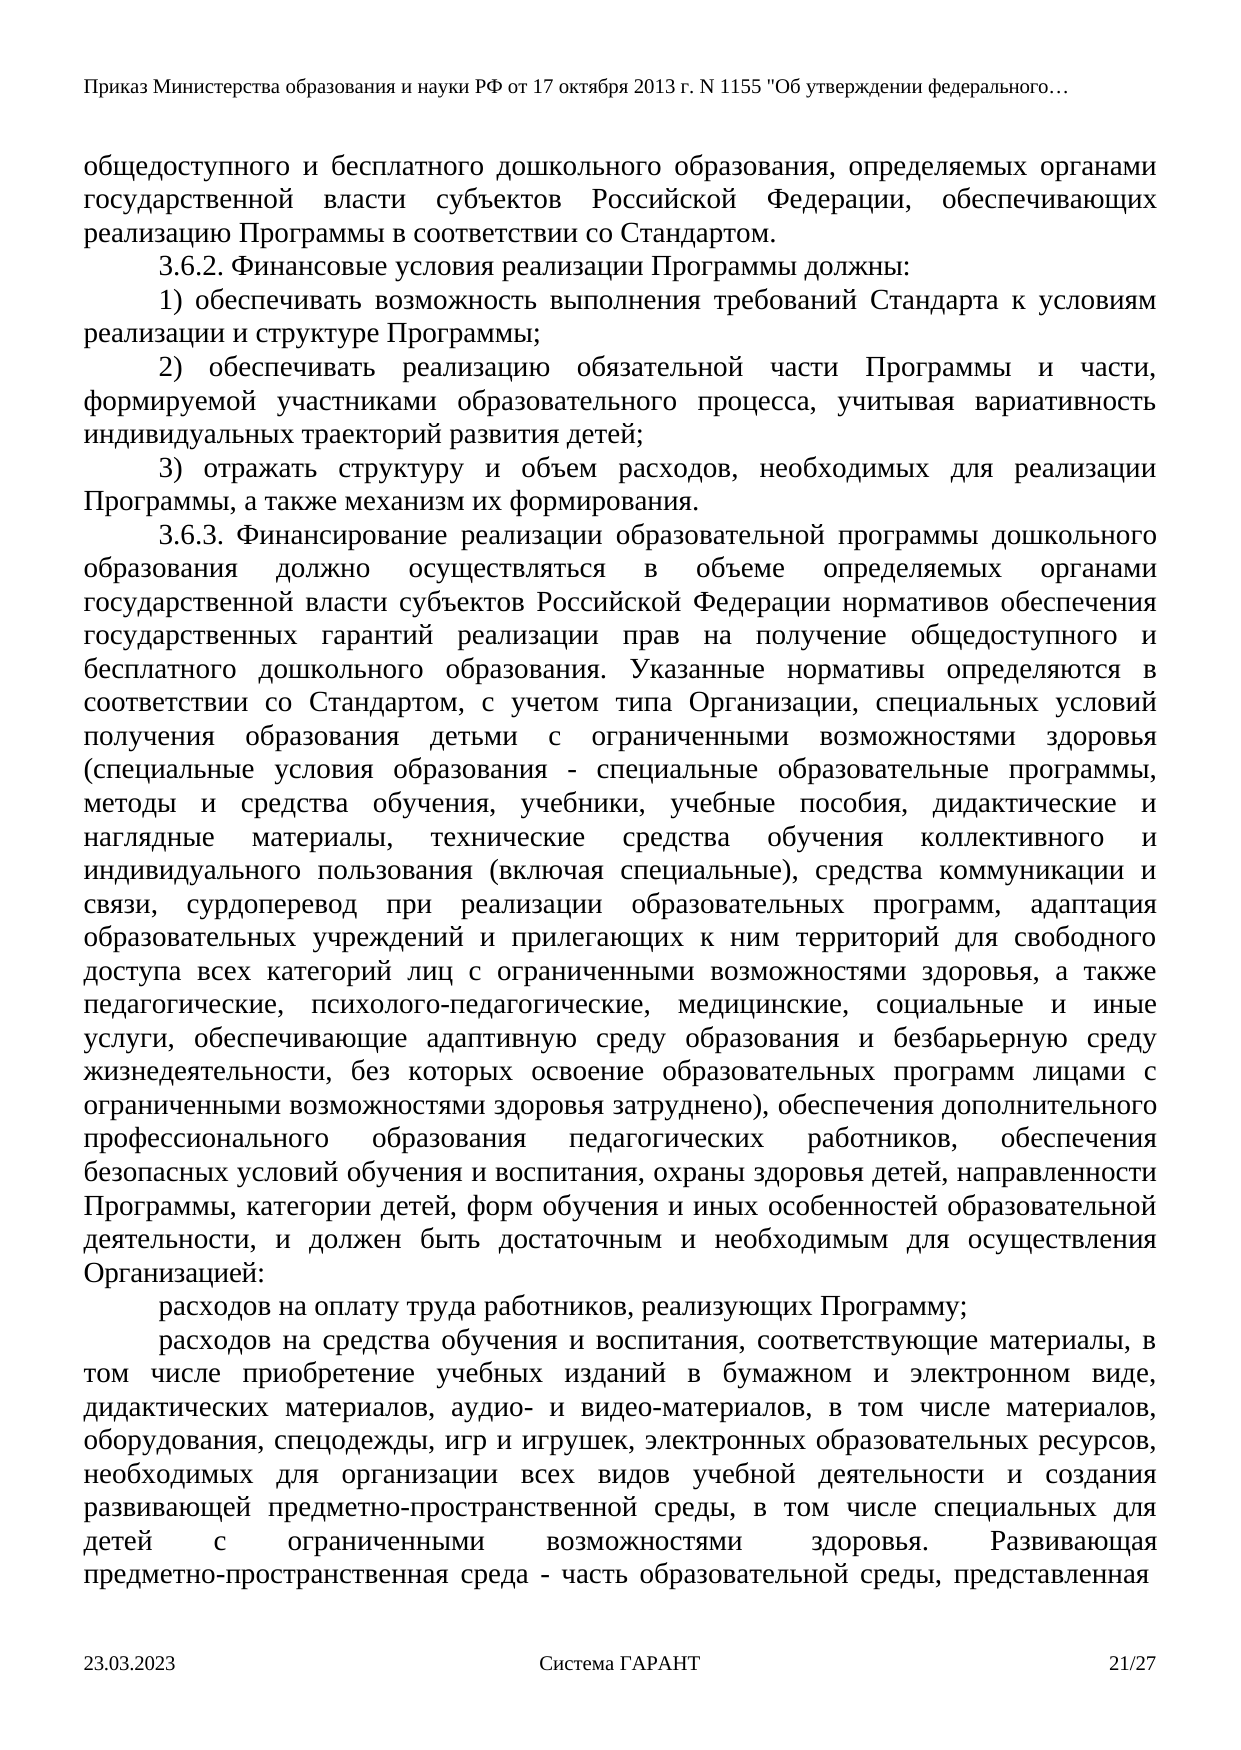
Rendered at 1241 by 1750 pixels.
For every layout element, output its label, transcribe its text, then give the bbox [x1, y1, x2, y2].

text общедоступного и бесплатного дошкольного образования, определяемых органами государственной власти субъектов Российской Федерации, обеспечивающих реализацию Программы в соответствии со Стандартом. [83, 148, 1158, 248]
list Финансовые условия реализации Программы должны: [158, 248, 1186, 282]
text расходов на средства обучения и воспитания, соответствующие материалы, в том числе приобретение учебных изданий в бумажном и электронном виде, дидактических материалов, аудио- и видео-материалов, в том числе материалов, оборудования, спецодежды, игр и игрушек, электронных образовательных ресурсов, необходимых для организации всех видов учебной деятельности и создания развивающей предметно-пространственной среды, в том числе специальных для детей с ограниченными возможностями здоровья. Развивающая предметно-пространственная среда - часть образовательной среды, представленная [83, 1322, 1157, 1590]
list обеспечивать возможность выполнения требований Стандарта к условиям реализации и структуре Программы; [83, 282, 1157, 349]
list Финансирование реализации образовательной программы дошкольного образования должно осуществляться в объеме определяемых органами государственной власти субъектов Российской Федерации нормативов обеспечения государственных гарантий реализации прав на получение общедоступного и бесплатного дошкольного образования. Указанные нормативы определяются в соответствии со Стандартом, с учетом типа Организации, специальных условий получения образования детьми с ограниченными возможностями здоровья (специальные условия образования - специальные образовательные программы, методы и средства обучения, учебники, учебные пособия, дидактические и наглядные материалы, технические средства обучения коллективного и индивидуального пользования (включая специальные), средства коммуникации и связи, сурдоперевод при реализации образовательных программ, адаптация образовательных учреждений и прилегающих к ним территорий для свободного доступа всех категорий лиц с ограниченными возможностями здоровья, а также педагогические, психолого-педагогические, медицинские, социальные и иные услуги, обеспечивающие адаптивную среду образования и безбарьерную среду жизнедеятельности, без которых освоение образовательных программ лицами с ограниченными возможностями здоровья затруднено), обеспечения дополнительного профессионального образования педагогических работников, обеспечения безопасных условий обучения и воспитания, охраны здоровья детей, направленности Программы, категории детей, форм обучения и иных особенностей образовательной деятельности, и должен быть достаточным и необходимым для осуществления Организацией: [83, 517, 1158, 1288]
text расходов на оплату труда работников, реализующих Программу; [158, 1288, 1186, 1322]
list обеспечивать реализацию обязательной части Программы и части, формируемой участниками образовательного процесса, учитывая вариативность индивидуальных траекторий развития детей; [83, 349, 1157, 450]
list отражать структуру и объем расходов, необходимых для реализации Программы, а также механизм их формирования. [83, 450, 1157, 517]
